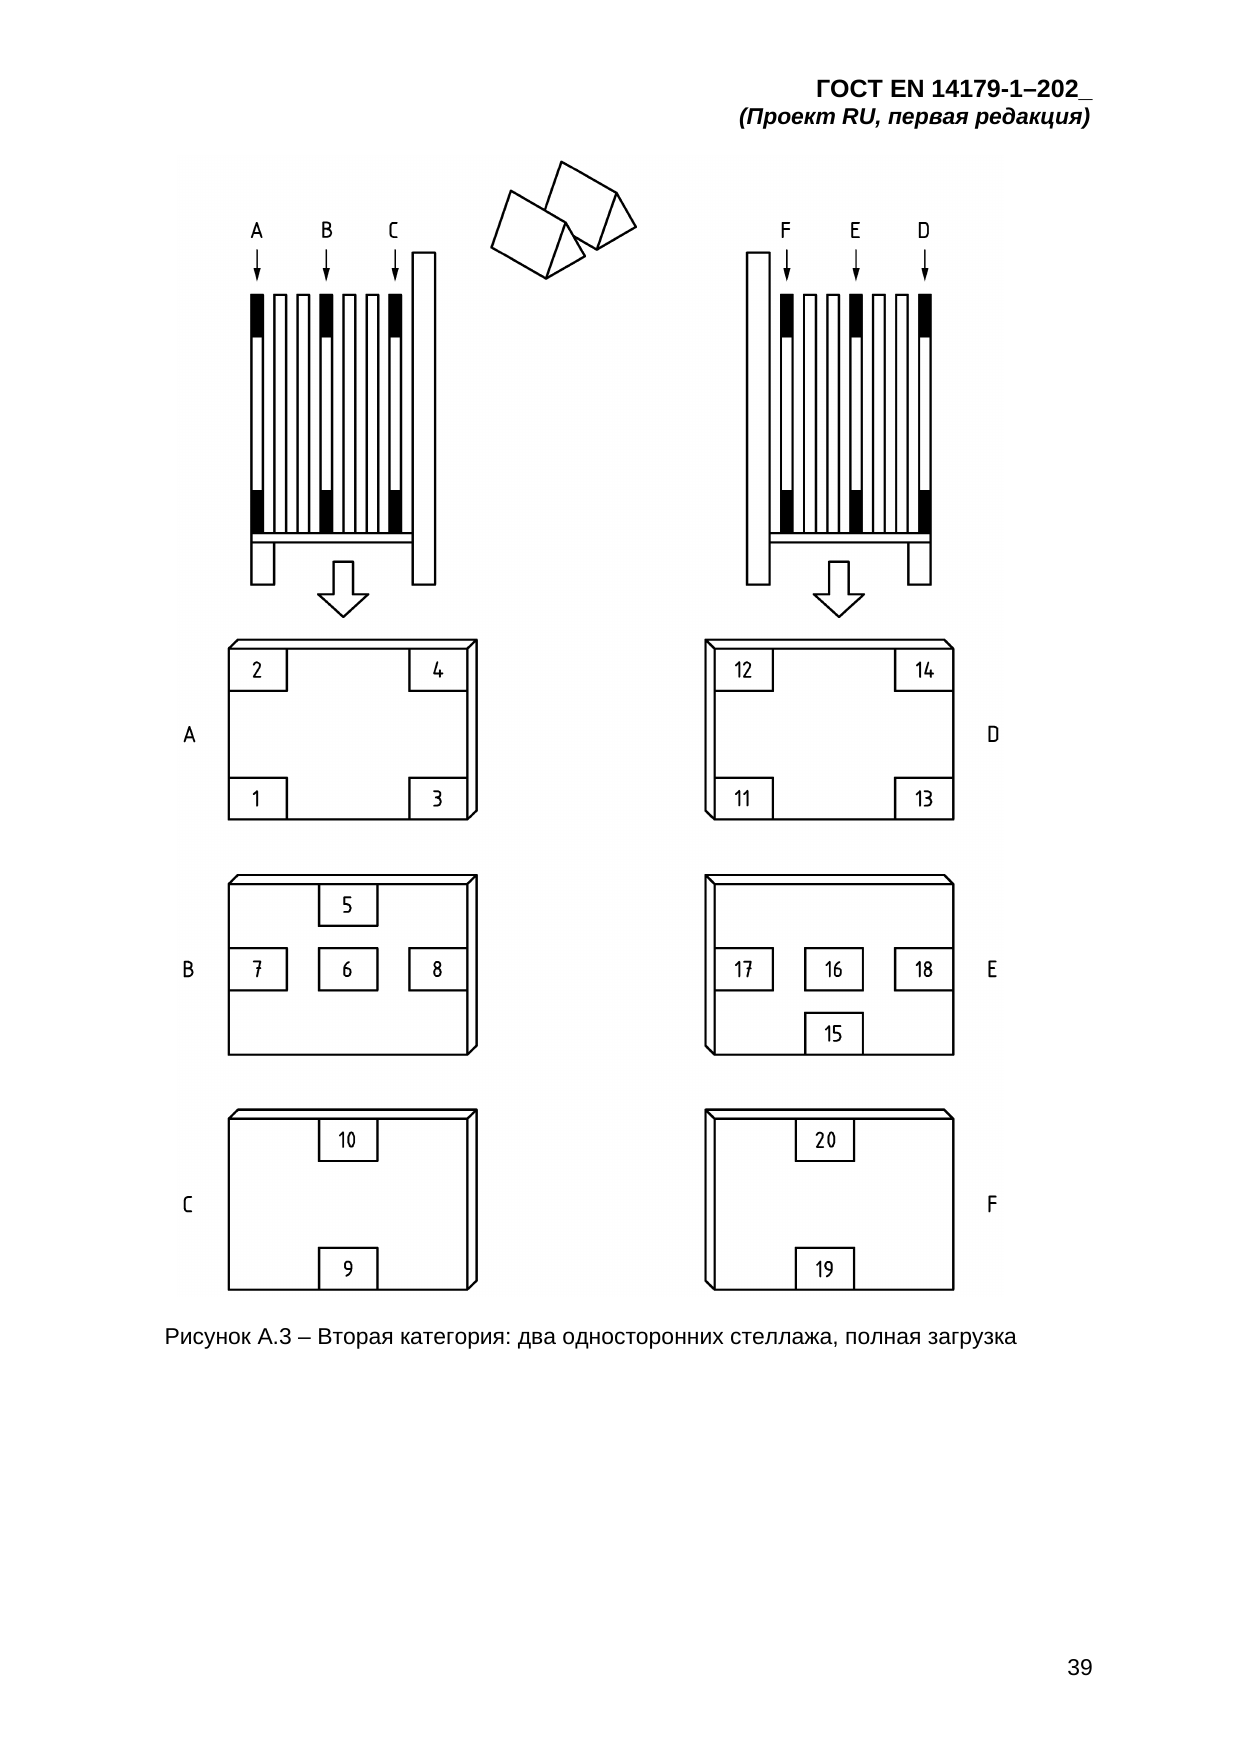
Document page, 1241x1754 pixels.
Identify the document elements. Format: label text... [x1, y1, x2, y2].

text Рисунок А.3 – Вторая категория: два односторонних стеллажа, полная загрузка [89, 1323, 1092, 1349]
picture [177, 155, 1004, 1297]
